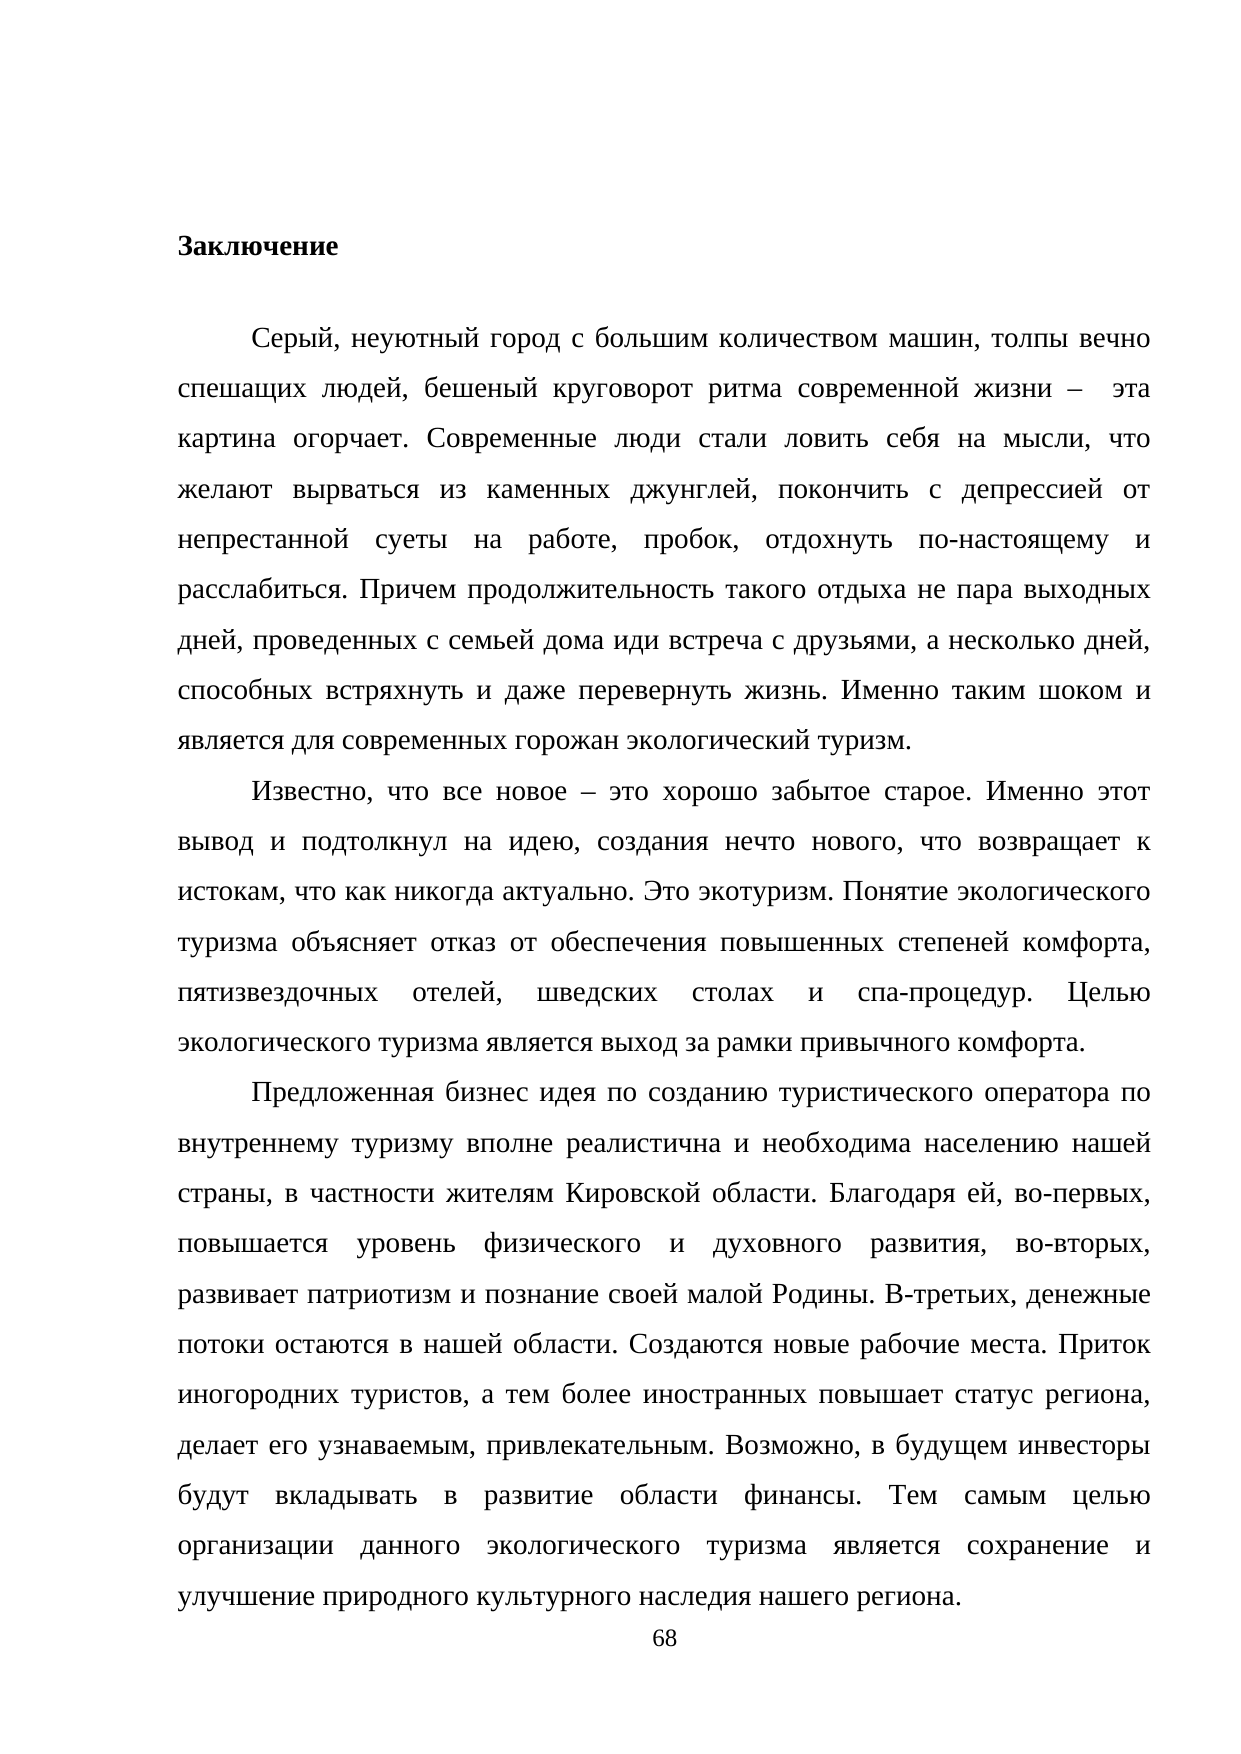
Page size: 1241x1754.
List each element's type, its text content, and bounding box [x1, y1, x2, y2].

subtitle Заключение [177, 228, 1152, 262]
text Предложенная бизнес идея по созданию туристического оператора по внутреннему туризму вполне реалистична и необходима населению нашей страны, в частности жителям Кировской области. Благодаря ей, во-первых, повышается уровень физического и духовного развития, во-вторых, развивает патриотизм и познание своей малой Родины. В-третьих, денежные потоки остаются в нашей области. Создаются новые рабочие места. Приток иногородних туристов, а тем более иностранных повышает статус региона, делает его узнаваемым, привлекательным. Возможно, в будущем инвесторы будут вкладывать в развитие области финансы. Тем самым целью организации данного экологического туризма является сохранение и улучшение природного культурного наследия нашего региона. [177, 1074, 1152, 1611]
text Серый, неуютный город с большим количеством машин, толпы вечно спешащих людей, бешеный круговорот ритма современной жизни – эта картина огорчает. Современные люди стали ловить себя на мысли, что желают вырваться из каменных джунглей, покончить с депрессией от непрестанной суеты на работе, пробок, отдохнуть по-настоящему и расслабиться. Причем продолжительность такого отдыха не пара выходных дней, проведенных с семьей дома иди встреча с друзьями, а несколько дней, способных встряхнуть и даже перевернуть жизнь. Именно таким шоком и является для современных горожан экологический туризм. [177, 320, 1152, 756]
text Известно, что все новое – это хорошо забытое старое. Именно этот вывод и подтолкнул на идею, создания нечто нового, что возвращает к истокам, что как никогда актуально. Это экотуризм. Понятие экологического туризма объясняет отказ от обеспечения повышенных степеней комфорта, пятизвездочных отелей, шведских столах и спа-процедур. Целью экологического туризма является выход за рамки привычного комфорта. [177, 773, 1152, 1058]
